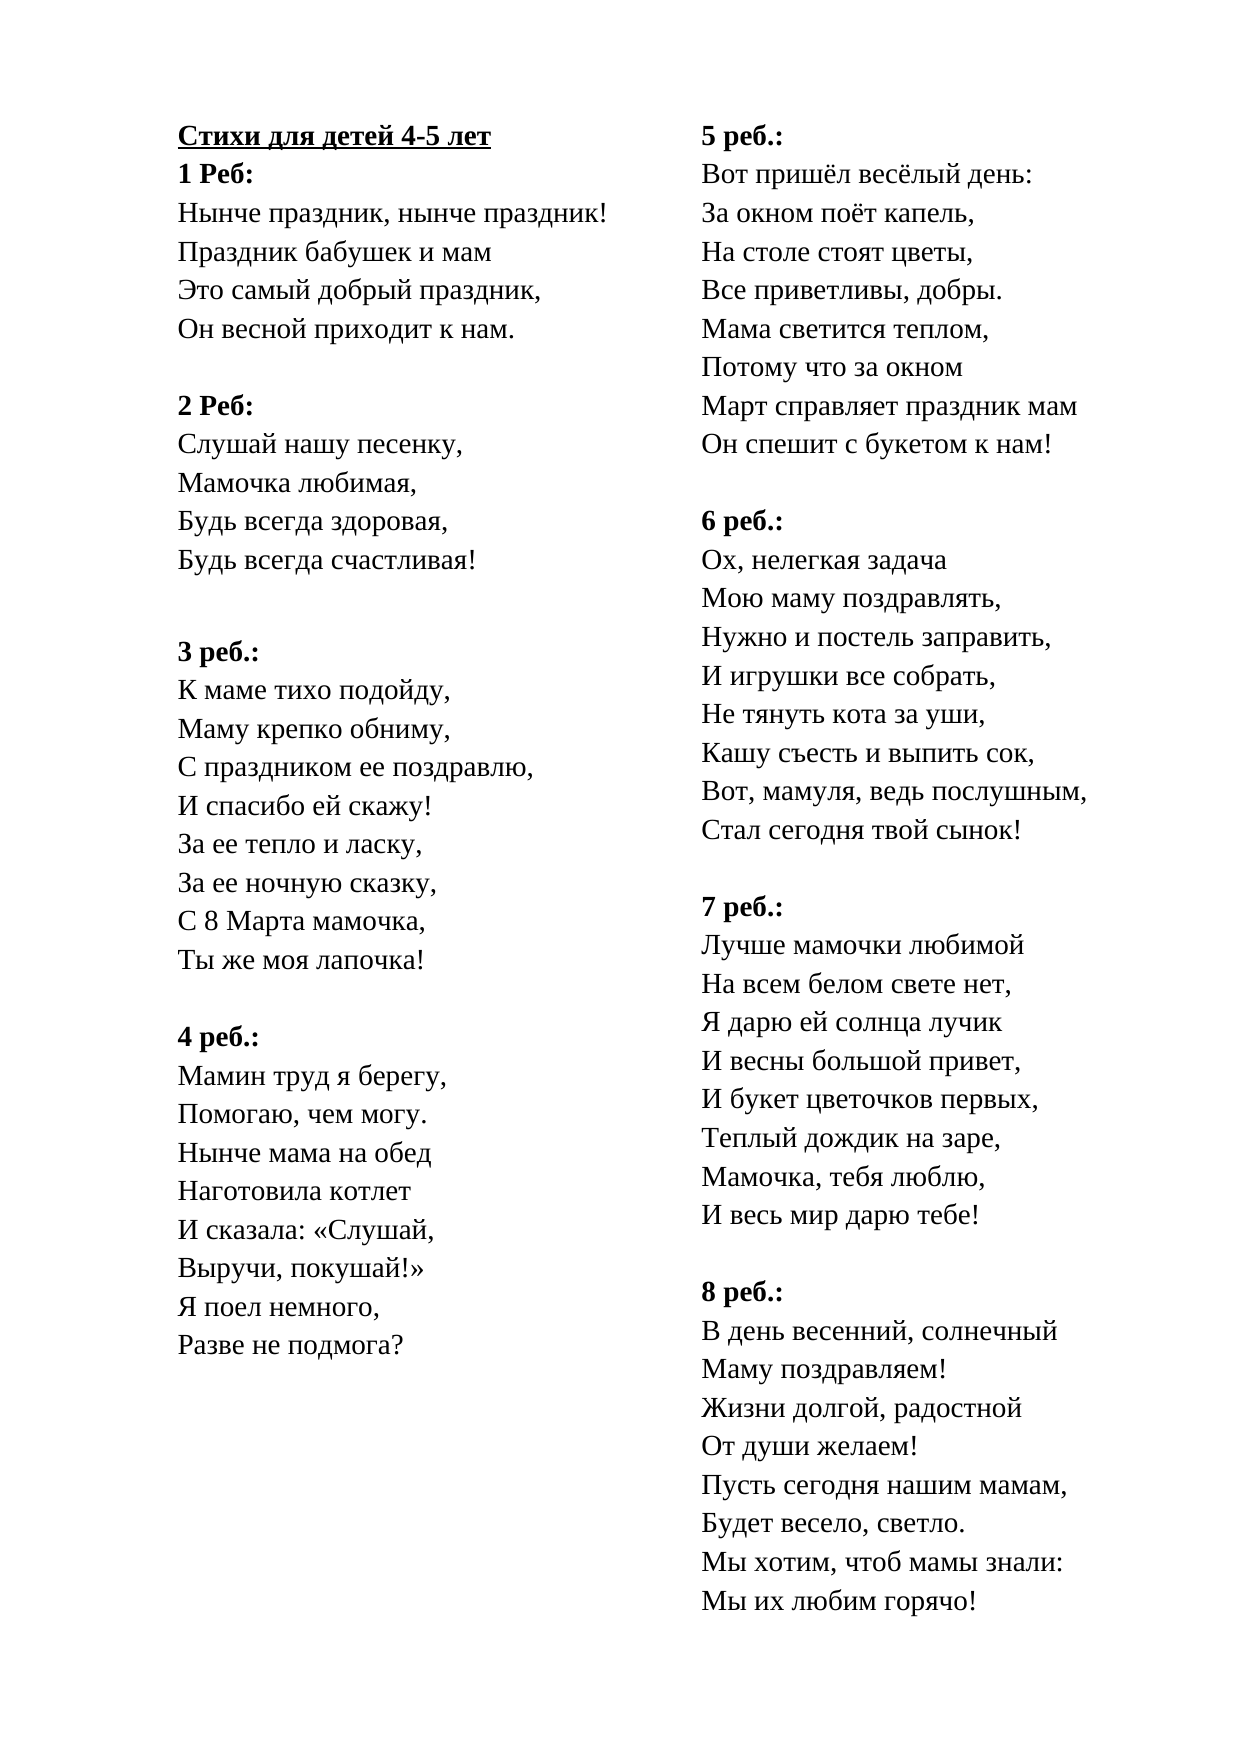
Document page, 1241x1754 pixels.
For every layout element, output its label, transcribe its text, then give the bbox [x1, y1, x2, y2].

text Будет весело, светло. [701, 1506, 1152, 1539]
text Жизни долгой, радостной [701, 1390, 1152, 1423]
text Пусть сегодня нашим мамам, [701, 1467, 1152, 1501]
text 7 реб.: [701, 889, 1152, 922]
text Ох, нелегкая задача Мою маму поздравлять, Нужно и постель заправить, И игрушки все собрать, Не тянуть кота за уши, Кашу съесть и выпить сок, Вот, мамуля, ведь послушным, Стал сегодня твой сынок! [701, 542, 1152, 845]
text 8 реб.: [701, 1274, 1152, 1308]
text Мамочка любимая, [177, 465, 627, 498]
text Помогаю, чем могу. [177, 1096, 627, 1130]
text Мы их любим горячо! [701, 1583, 1152, 1616]
text Разве не подмога? [177, 1327, 627, 1361]
text Вот пришёл весёлый день: За окном поёт капель, На столе стоят цветы, Все приветливы, добры. Мама светится теплом, Потому что за окном Март справляет праздник мам Он спешит с букетом к нам! [701, 157, 1152, 460]
text 5 реб.: [701, 118, 1152, 152]
text Стихи для детей 4-5 лет [177, 118, 627, 152]
text 2 Реб: [177, 388, 627, 421]
text Он весной приходит к нам. [177, 311, 627, 344]
text 6 реб.: [701, 503, 1152, 537]
text Нынче праздник, нынче праздник! [177, 195, 627, 229]
text Наготовила котлет [177, 1173, 627, 1207]
text Слушай нашу песенку, [177, 426, 627, 460]
text Будь всегда здоровая, [177, 503, 627, 537]
text От души желаем! [701, 1428, 1152, 1462]
text 4 реб.: [177, 1019, 627, 1053]
text В день весенний, солнечный [701, 1313, 1152, 1346]
text И сказала: «Слушай, [177, 1212, 627, 1245]
text Я поел немного, [177, 1289, 627, 1322]
text Это самый добрый праздник, [177, 272, 627, 306]
text К маме тихо подойду, Маму крепко обниму, С праздником ее поздравлю, И спасибо ей скажу! За ее тепло и ласку, За ее ночную сказку, С 8 Марта мамочка, Ты же моя лапочка! [177, 672, 627, 976]
text Мы хотим, чтоб мамы знали: [701, 1544, 1152, 1578]
text Мамин труд я берегу, [177, 1058, 627, 1091]
text 1 Реб: [177, 157, 627, 190]
text Лучше мамочки любимой На всем белом свете нет, Я дарю ей солнца лучик И весны большой привет, И букет цветочков первых, Теплый дождик на заре, Мамочка, тебя люблю, И весь мир дарю тебе! [701, 927, 1152, 1231]
text Выручи, покушай!» [177, 1250, 627, 1284]
text 3 реб.: [177, 634, 627, 667]
text Будь всегда счастливая! [177, 542, 627, 576]
text Нынче мама на обед [177, 1135, 627, 1168]
text Праздник бабушек и мам [177, 234, 627, 267]
text Маму поздравляем! [701, 1351, 1152, 1385]
